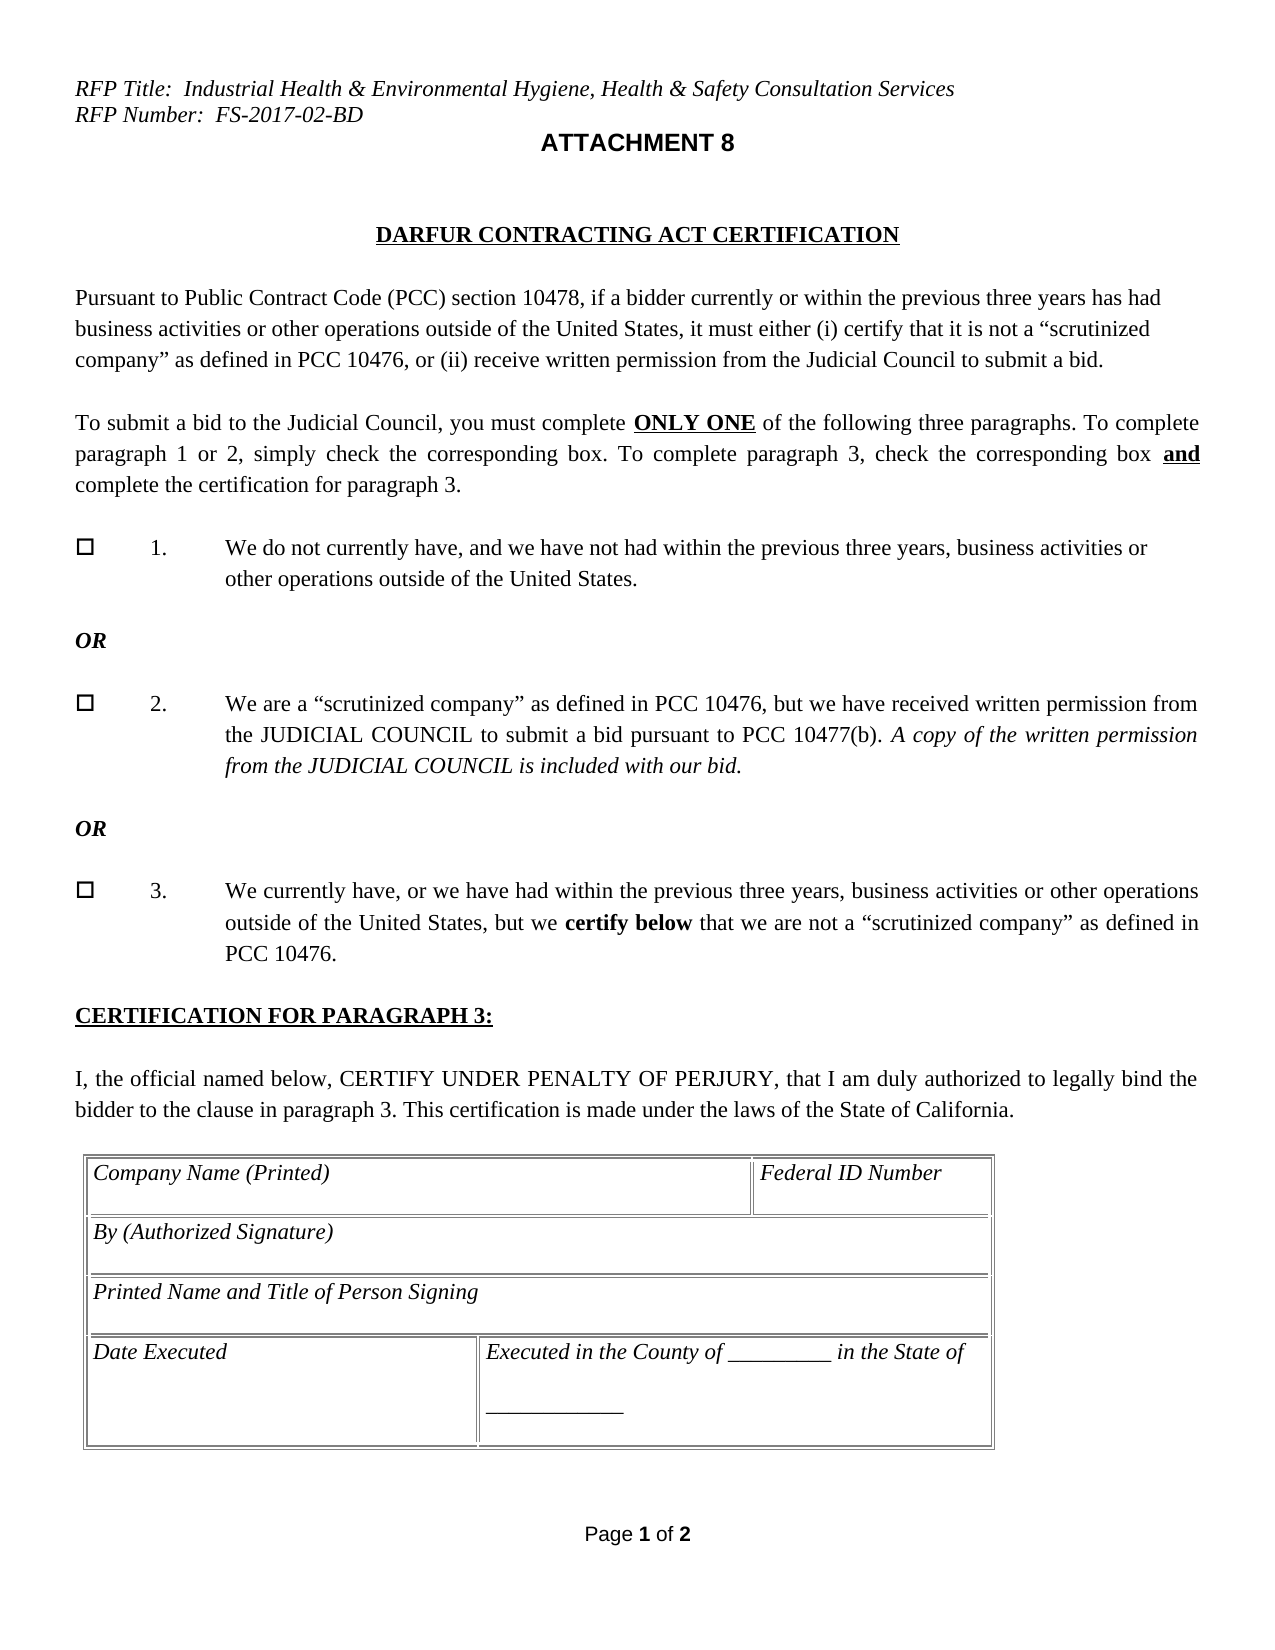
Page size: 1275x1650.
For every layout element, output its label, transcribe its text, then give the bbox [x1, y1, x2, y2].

table_cell Date Executed [85, 1333, 478, 1445]
text 2. We are a “scrutinized company” as defined in PCC 10476, but we have received written permission from the JUDICIAL COUNCIL to submit a bid pursuant to PCC 10477(b). A copy of the written permission from the JUDICIAL COUNCIL is included with our bid. [75, 685, 1200, 779]
table_header Company Name (Printed) [85, 1156, 752, 1214]
text Pursuant to Public Contract Code (PCC) section 10478, if a bidder currently or within the previous three years has had business activities or other operations outside of the United States, it must either (i) certify that it is not a “scrutinized company” as defined in PCC 10476, or (ii) receive written permission from the Judicial Council to submit a bid. [75, 279, 1200, 373]
text CERTIFICATION FOR PARAGRAPH 3: [75, 998, 1200, 1029]
table_cell By (Authorized Signature) [85, 1214, 993, 1273]
text DARFUR CONTRACTING ACT CERTIFICATION [75, 216, 1200, 248]
table_header Federal ID Number [752, 1158, 991, 1214]
text I, the official named below, CERTIFY UNDER PENALTY OF PERJURY, that I am duly authorized to legally bind the bidder to the clause in paragraph 3. This certification is made under the laws of the State of California. [75, 1060, 1200, 1123]
text 1. We do not currently have, and we have not had within the previous three years, business activities or other operations outside of the United States. [75, 529, 1200, 591]
table_cell Printed Name and Title of Person Signing [85, 1273, 993, 1333]
text 3. We currently have, or we have had within the previous three years, business activities or other operations outside of the United States, but we certify below that we are not a “scrutinized company” as defined in PCC 10476. [75, 873, 1200, 966]
text To submit a bid to the Judicial Council, you must complete ONLY ONE of the following three paragraphs. To complete paragraph 1 or 2, simply check the corresponding box. To complete paragraph 3, check the corresponding box and complete the certification for paragraph 3. [75, 404, 1200, 498]
text OR [75, 810, 1200, 841]
table_cell Executed in the County of _________ in the State of ____________ [478, 1333, 993, 1445]
text OR [75, 623, 1200, 654]
